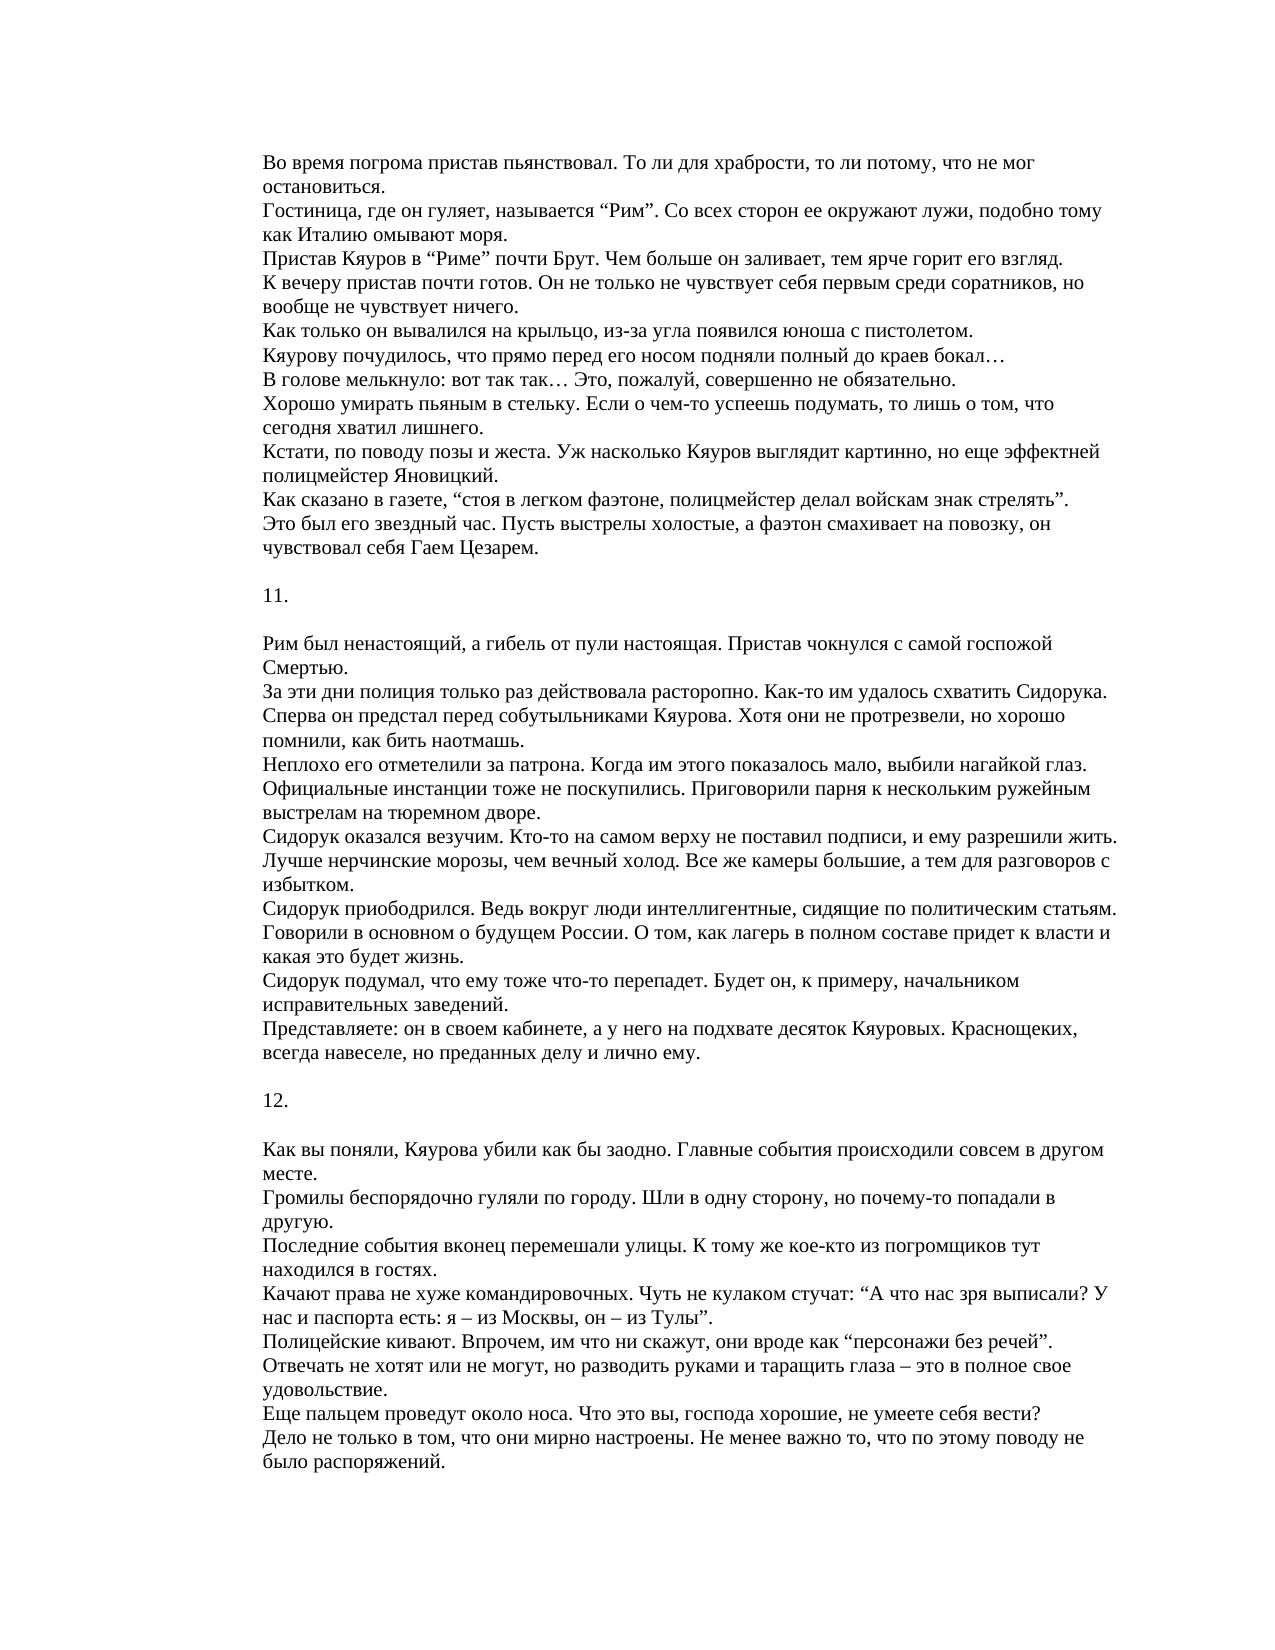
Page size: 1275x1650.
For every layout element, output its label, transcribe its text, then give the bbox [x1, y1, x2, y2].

text Полицейские кивают. Впрочем, им что ни скажут, они вроде как “персонажи без речей”. [262, 1329, 1125, 1353]
text Кстати, по поводу позы и жеста. Уж насколько Кяуров выглядит картинно, но еще эффектней полицмейстер Яновицкий. [262, 439, 1125, 487]
text Это был его звездный час. Пусть выстрелы холостые, а фаэтон смахивает на повозку, он чувствовал себя Гаем Цезарем. [262, 511, 1125, 559]
text Громилы беспорядочно гуляли по городу. Шли в одну сторону, но почему-то попадали в другую. [262, 1185, 1125, 1233]
text Как вы поняли, Кяурова убили как бы заодно. Главные события происходили совсем в другом месте. [262, 1137, 1125, 1185]
text 12. [262, 1088, 1125, 1112]
text Во время погрома пристав пьянствовал. То ли для храбрости, то ли потому, что не мог остановиться. [262, 150, 1125, 198]
text Отвечать не хотят или не могут, но разводить руками и таращить глаза – это в полное свое удовольствие. [262, 1353, 1125, 1401]
text Дело не только в том, что они мирно настроены. Не менее важно то, что по этому поводу не было распоряжений. [262, 1425, 1125, 1473]
text Хорошо умирать пьяным в стельку. Если о чем-то успеешь подумать, то лишь о том, что сегодня хватил лишнего. [262, 391, 1125, 439]
text Пристав Кяуров в “Риме” почти Брут. Чем больше он заливает, тем ярче горит его взгляд. [262, 246, 1125, 270]
text Неплохо его отметелили за патрона. Когда им этого показалось мало, выбили нагайкой глаз. [262, 752, 1125, 776]
text Сидорук приободрился. Ведь вокруг люди интеллигентные, сидящие по политическим статьям. [262, 896, 1125, 920]
text 11. [262, 583, 1125, 607]
text Представляете: он в своем кабинете, а у него на подхвате десяток Кяуровых. Краснощеких, всегда навеселе, но преданных делу и лично ему. [262, 1016, 1125, 1064]
text Сидорук оказался везучим. Кто-то на самом верху не поставил подписи, и ему разрешили жить. [262, 824, 1125, 848]
text Как только он вывалился на крыльцо, из-за угла появился юноша с пистолетом. [262, 318, 1125, 342]
text Говорили в основном о будущем России. О том, как лагерь в полном составе придет к власти и какая это будет жизнь. [262, 920, 1125, 968]
text Последние события вконец перемешали улицы. К тому же кое-кто из погромщиков тут находился в гостях. [262, 1233, 1125, 1281]
text За эти дни полиция только раз действовала расторопно. Как-то им удалось схватить Сидорука. [262, 679, 1125, 703]
text К вечеру пристав почти готов. Он не только не чувствует себя первым среди соратников, но вообще не чувствует ничего. [262, 270, 1125, 318]
text В голове мелькнуло: вот так так… Это, пожалуй, совершенно не обязательно. [262, 367, 1125, 391]
text Сидорук подумал, что ему тоже что-то перепадет. Будет он, к примеру, начальником исправительных заведений. [262, 968, 1125, 1016]
text Как сказано в газете, “стоя в легком фаэтоне, полицмейстер делал войскам знак стрелять”. [262, 487, 1125, 511]
text Рим был ненастоящий, а гибель от пули настоящая. Пристав чокнулся с самой госпожой Смертью. [262, 631, 1125, 679]
text Лучше нерчинские морозы, чем вечный холод. Все же камеры большие, а тем для разговоров с избытком. [262, 848, 1125, 896]
text Качают права не хуже командировочных. Чуть не кулаком стучат: “А что нас зря выписали? У нас и паспорта есть: я – из Москвы, он – из Тулы”. [262, 1281, 1125, 1329]
text Сперва он предстал перед собутыльниками Кяурова. Хотя они не протрезвели, но хорошо помнили, как бить наотмашь. [262, 703, 1125, 752]
text Кяурову почудилось, что прямо перед его носом подняли полный до краев бокал… [262, 342, 1125, 367]
text Гостиница, где он гуляет, называется “Рим”. Со всех сторон ее окружают лужи, подобно тому как Италию омывают моря. [262, 198, 1125, 246]
text Еще пальцем проведут около носа. Что это вы, господа хорошие, не умеете себя вести? [262, 1401, 1125, 1425]
text Официальные инстанции тоже не поскупились. Приговорили парня к нескольким ружейным выстрелам на тюремном дворе. [262, 776, 1125, 824]
